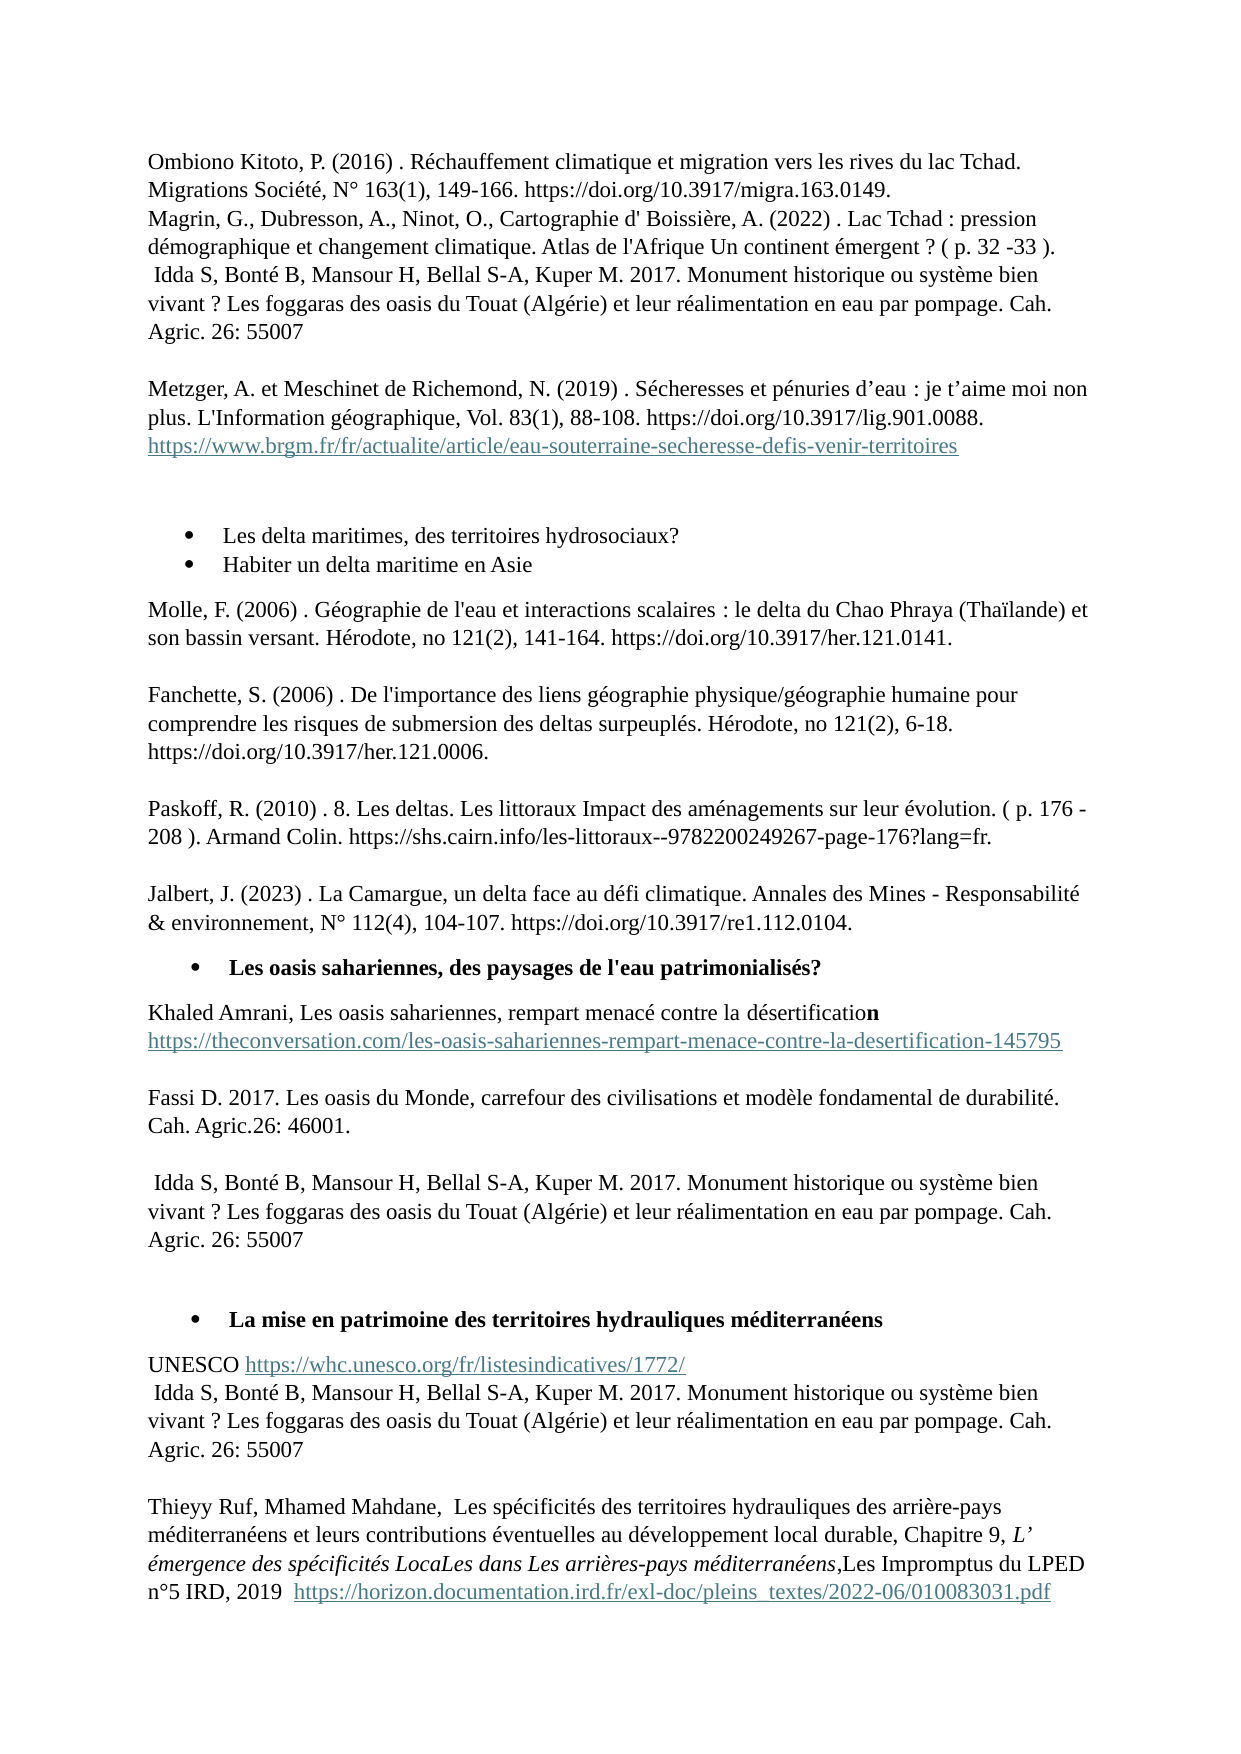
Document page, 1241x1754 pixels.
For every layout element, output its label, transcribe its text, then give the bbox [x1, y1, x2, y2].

text Molle, F. (2006) . Géographie de l'eau et interactions scalaires : le delta du Chao Phraya (Thaïlande) et son bassin versant. Hérodote, no 121(2), 141-164. https://doi.org/10.3917/her.121.0141. Fanchette, S. (2006) . De l'importance des liens géographie physique/géographie humaine pour comprendre les risques de submersion des deltas surpeuplés. Hérodote, no 121(2), 6-18. https://doi.org/10.3917/her.121.0006. Paskoff, R. (2010) . 8. Les deltas. Les littoraux Impact des aménagements sur leur évolution. ( p. 176 -208 ). Armand Colin. https://shs.cairn.info/les-littoraux--9782200249267-page-176?lang=fr. Jalbert, J. (2023) . La Camargue, un delta face au défi climatique. Annales des Mines - Responsabilité & environnement, N° 112(4), 104-107. https://doi.org/10.3917/re1.112.0104. [148, 596, 1092, 935]
list Les oasis sahariennes, des paysages de l'eau patrimonialisés? [191, 954, 1092, 980]
text Ombiono Kitoto, P. (2016) . Réchauffement climatique et migration vers les rives du lac Tchad. Migrations Société, N° 163(1), 149-166. https://doi.org/10.3917/migra.163.0149. Magrin, G., Dubresson, A., Ninot, O., Cartographie d' Boissière, A. (2022) . Lac Tchad : pression démographique et changement climatique. Atlas de l'Afrique Un continent émergent ? ( p. 32 -33 ). Idda S, Bonté B, Mansour H, Bellal S-A, Kuper M. 2017. Monument historique ou système bien vivant ? Les foggaras des oasis du Touat (Algérie) et leur réalimentation en eau par pompage. Cah. Agric. 26: 55007‌ Metzger, A. et Meschinet de Richemond, N. (2019) . Sécheresses et pénuries d’eau : je t’aime moi non plus. L'Information géographique, Vol. 83(1), 88-108. https://doi.org/10.3917/lig.901.0088. https://www.brgm.fr/fr/actualite/article/eau-souterraine-secheresse-defis-venir-territoires‌ [148, 148, 1092, 458]
list Les delta maritimes, des territoires hydrosociaux? [185, 522, 1092, 549]
list La mise en patrimoine des territoires hydrauliques méditerranéens [191, 1306, 1092, 1332]
text UNESCO https://whc.unesco.org/fr/listesindicatives/1772/ Idda S, Bonté B, Mansour H, Bellal S-A, Kuper M. 2017. Monument historique ou système bien vivant ? Les foggaras des oasis du Touat (Algérie) et leur réalimentation en eau par pompage. Cah. Agric. 26: 55007‌ Thieyy Ruf, Mhamed Mahdane, Les spécificités des territoires hydrauliques des arrière-pays méditerranéens et leurs contributions éventuelles au développement local durable, Chapitre 9, L’ émergence des spécificités LocaLes dans Les arrières-pays méditerranéens,Les Impromptus du LPED n°5 IRD, 2019 https://horizon.documentation.ird.fr/exl-doc/pleins_textes/2022-06/010083031.pdf [148, 1351, 1092, 1604]
text Khaled Amrani, Les oasis sahariennes, rempart menacé contre la désertification https://theconversation.com/les-oasis-sahariennes-rempart-menace-contre-la-desertification-145795‌ Fassi D. 2017. Les oasis du Monde, carrefour des civilisations et modèle fondamental de durabilité. Cah. Agric.26: 46001. Idda S, Bonté B, Mansour H, Bellal S-A, Kuper M. 2017. Monument historique ou système bien vivant ? Les foggaras des oasis du Touat (Algérie) et leur réalimentation en eau par pompage. Cah. Agric. 26: 55007‌ [148, 999, 1092, 1286]
list Habiter un delta maritime en Asie [185, 551, 1092, 577]
